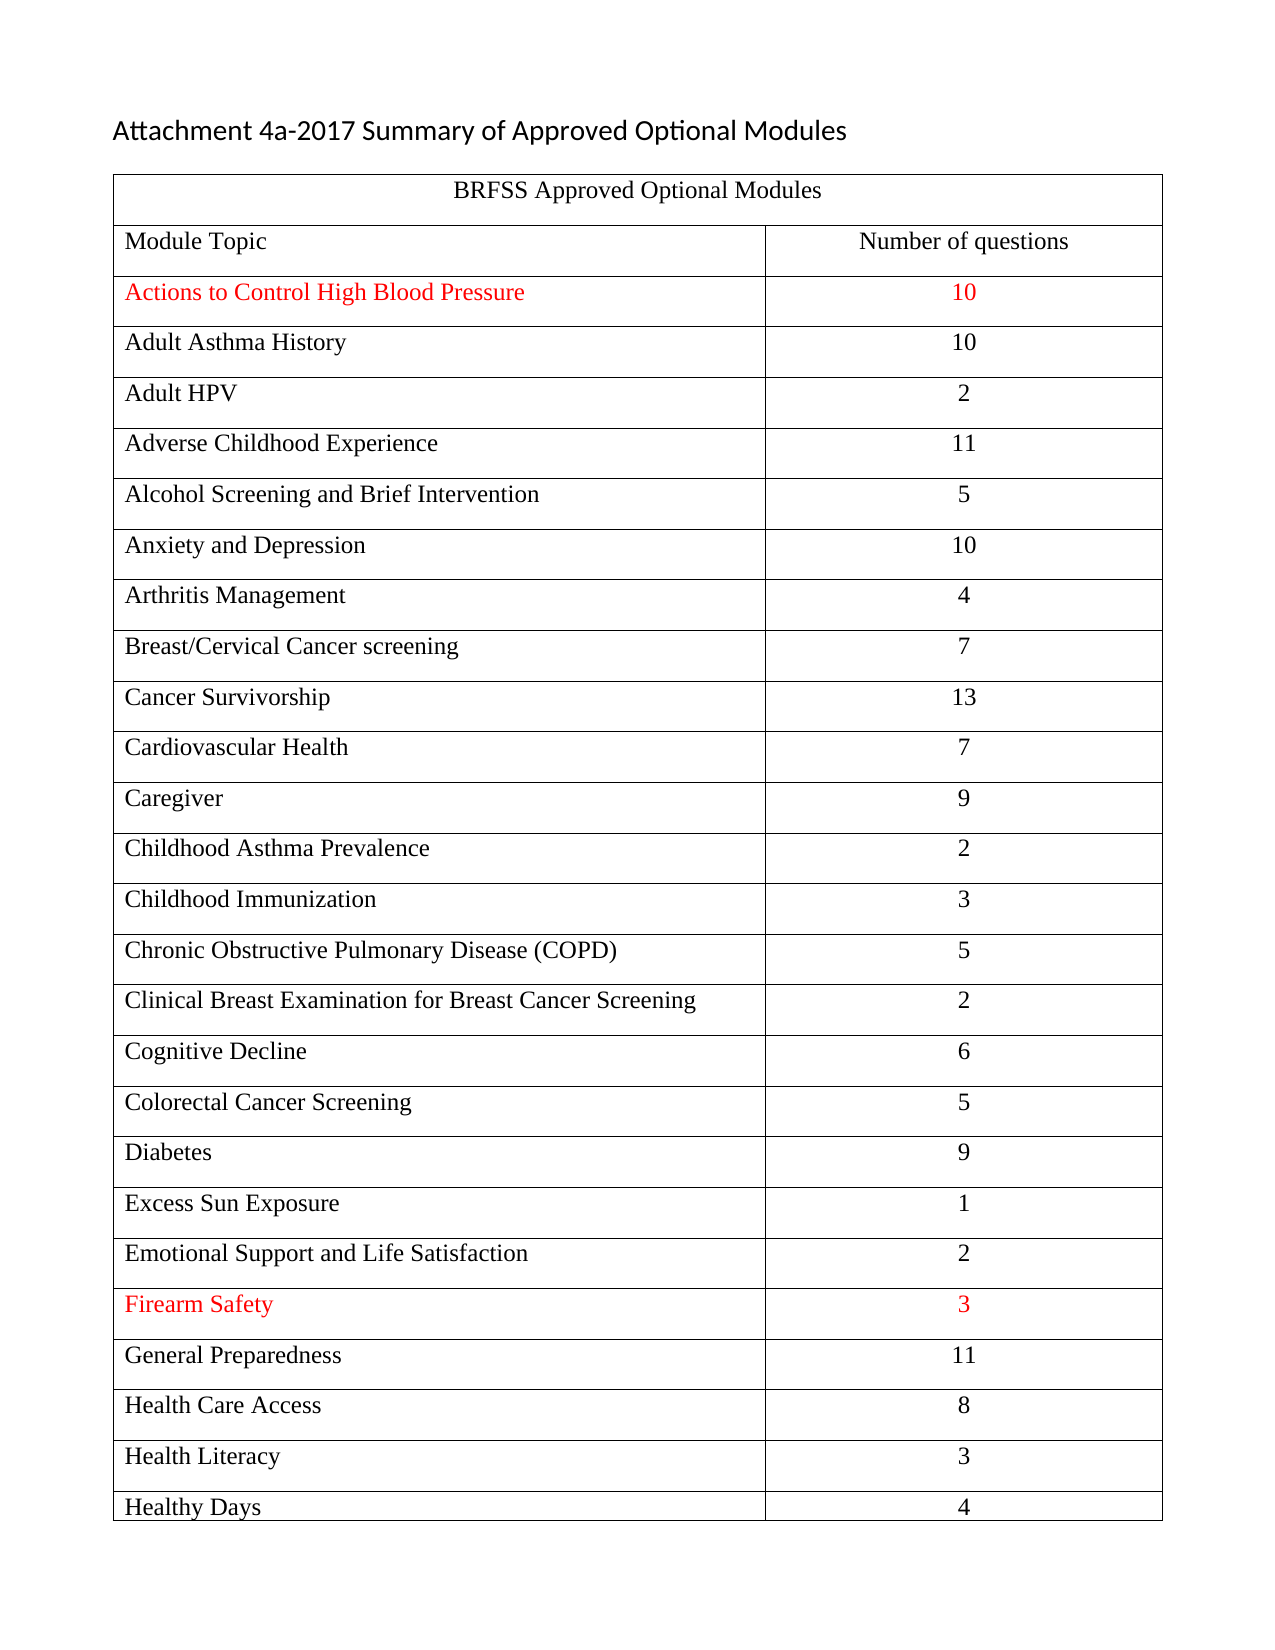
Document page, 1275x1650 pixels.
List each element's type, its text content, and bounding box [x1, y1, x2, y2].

table_cell 3 [766, 884, 1162, 934]
text Attachment 4a-2017 Summary of Approved Optional Modules [112, 112, 1162, 148]
table_cell 4 [766, 1492, 1162, 1520]
table_cell Childhood Immunization [114, 884, 765, 934]
table_cell 7 [766, 631, 1162, 681]
table_cell 5 [766, 479, 1162, 529]
table_cell 10 [766, 277, 1162, 326]
table_cell 13 [766, 682, 1162, 731]
table_cell Arthritis Management [114, 580, 765, 630]
table_cell Caregiver [114, 783, 765, 832]
table_cell Breast/Cervical Cancer screening [114, 631, 765, 681]
table_cell 2 [766, 1239, 1162, 1288]
table_cell 10 [766, 530, 1162, 579]
table_cell 9 [766, 783, 1162, 832]
table_header BRFSS Approved Optional Modules [114, 175, 1162, 225]
table_cell Healthy Days [114, 1492, 765, 1520]
table_cell 5 [766, 1087, 1162, 1136]
table_cell Childhood Asthma Prevalence [114, 834, 765, 883]
table_cell Adult HPV [114, 378, 765, 427]
table_cell Diabetes [114, 1137, 765, 1187]
table_cell 11 [766, 1340, 1162, 1389]
table_cell 1 [766, 1188, 1162, 1237]
table_cell 5 [766, 935, 1162, 984]
table_cell 3 [766, 1289, 1162, 1339]
table_cell Clinical Breast Examination for Breast Cancer Screening [114, 985, 765, 1035]
table_cell Health Literacy [114, 1441, 765, 1491]
table_cell 11 [766, 429, 1162, 478]
table_cell General Preparedness [114, 1340, 765, 1389]
table_cell Cardiovascular Health [114, 732, 765, 782]
table_cell Health Care Access [114, 1390, 765, 1440]
table_cell Actions to Control High Blood Pressure [114, 277, 765, 326]
table_cell 8 [766, 1390, 1162, 1440]
table_cell 7 [766, 732, 1162, 782]
table_cell Firearm Safety [114, 1289, 765, 1339]
table_cell Cognitive Decline [114, 1036, 765, 1086]
table_cell Emotional Support and Life Satisfaction [114, 1239, 765, 1288]
table_cell Module Topic [114, 226, 765, 276]
table_cell 2 [766, 985, 1162, 1035]
table_cell Adult Asthma History [114, 327, 765, 377]
table_cell 3 [766, 1441, 1162, 1491]
table_cell 4 [766, 580, 1162, 630]
table_cell 6 [766, 1036, 1162, 1086]
table_cell Alcohol Screening and Brief Intervention [114, 479, 765, 529]
table_cell 2 [766, 834, 1162, 883]
table_cell Number of questions [766, 226, 1162, 276]
table_cell Excess Sun Exposure [114, 1188, 765, 1237]
table_cell Cancer Survivorship [114, 682, 765, 731]
table_cell 9 [766, 1137, 1162, 1187]
table_cell Adverse Childhood Experience [114, 429, 765, 478]
table_cell Anxiety and Depression [114, 530, 765, 579]
table_cell 10 [766, 327, 1162, 377]
table_cell 2 [766, 378, 1162, 427]
table_cell Colorectal Cancer Screening [114, 1087, 765, 1136]
table_cell Chronic Obstructive Pulmonary Disease (COPD) [114, 935, 765, 984]
